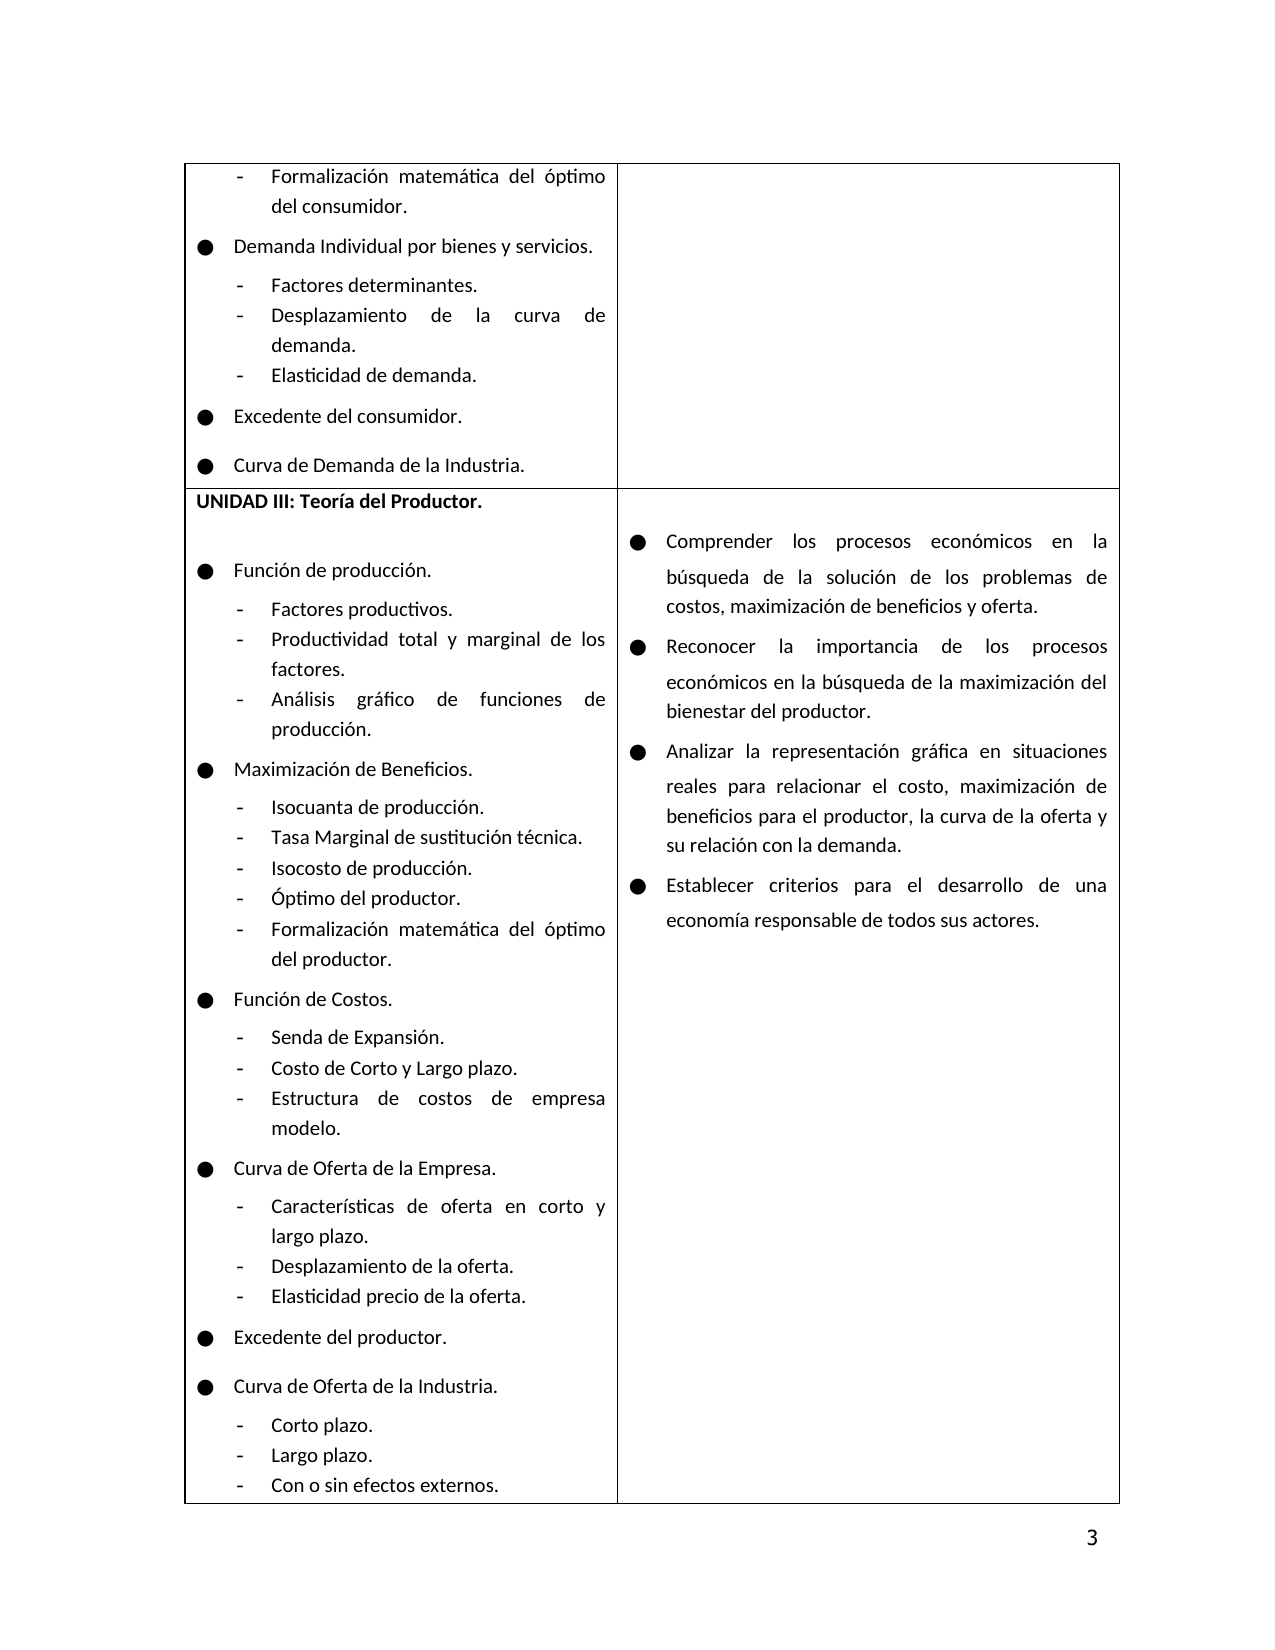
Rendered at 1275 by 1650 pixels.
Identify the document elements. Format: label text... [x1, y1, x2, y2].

table_cell UNIDAD III: Teoría del Productor. Función de producción. Factores productivos. Productividad total y marginal de los factores. Análisis gráfico de funciones de producción. Maximización de Beneficios. Isocuanta de producción. Tasa Marginal de sustitución técnica. Isocosto de producción. Óptimo del productor. Formalización matemática del óptimo del productor. Función de Costos. Senda de Expansión. Costo de Corto y Largo plazo. Estructura de costos de empresa modelo. Curva de Oferta de la Empresa. Características de oferta en corto y largo plazo. Desplazamiento de la oferta. Elasticidad precio de la oferta. Excedente del productor. Curva de Oferta de la Industria. Corto plazo. Largo plazo. Con o sin efectos externos. [186, 489, 617, 1503]
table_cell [186, 164, 617, 487]
table_cell Comprender los procesos económicos en la búsqueda de la solución de los problemas de costos, maximización de beneficios y oferta. Reconocer la importancia de los procesos económicos en la búsqueda de la maximización del bienestar del productor. Analizar la representación gráfica en situaciones reales para relacionar el costo, maximización de beneficios para el productor, la curva de la oferta y su relación con la demanda. Establecer criterios para el desarrollo de una economía responsable de todos sus actores. [618, 489, 1119, 1503]
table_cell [618, 164, 1119, 487]
